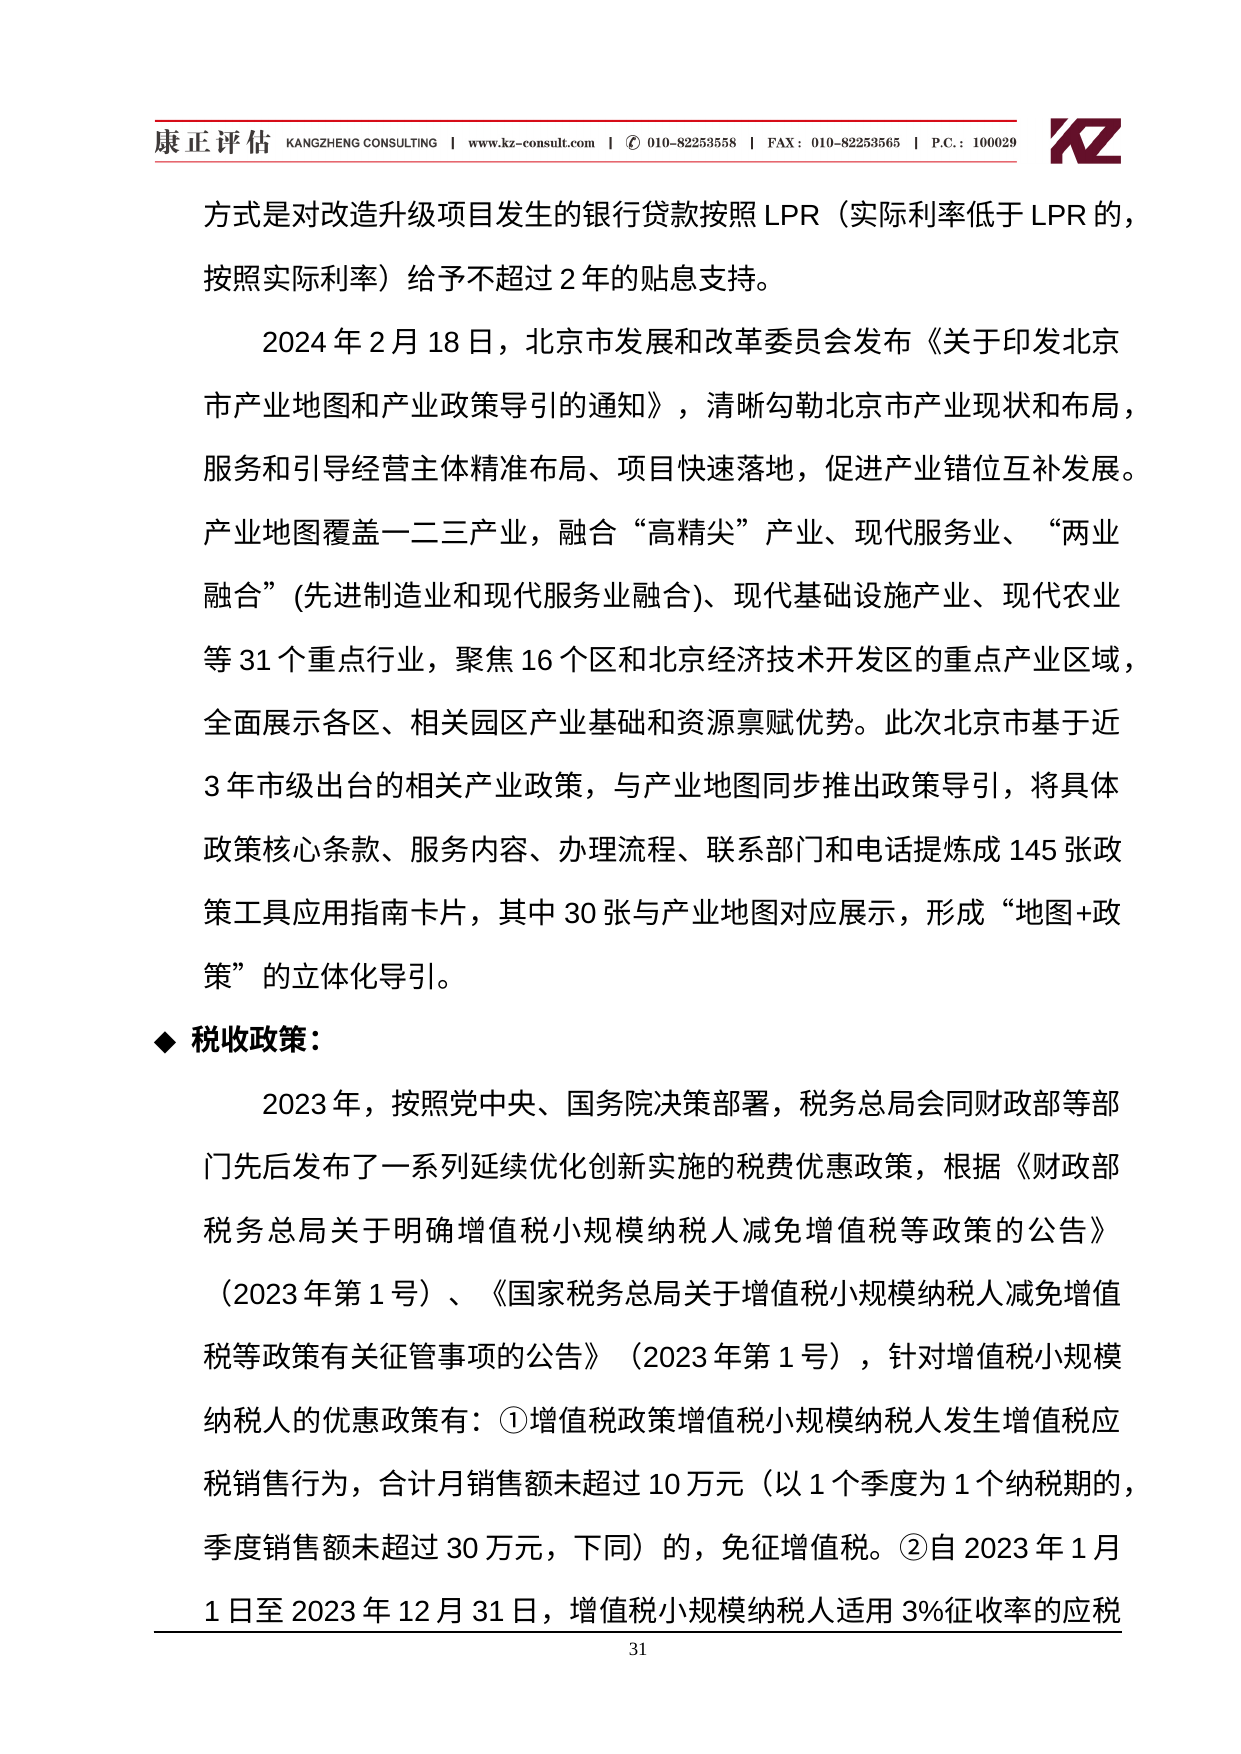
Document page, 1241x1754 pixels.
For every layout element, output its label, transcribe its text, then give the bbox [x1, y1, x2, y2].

text ◆ 税收政策： [153, 1017, 1122, 1059]
text 2024年2月18日，北京市发展和改革委员会发布《关于印发北京市产业地图和产业政策导引的通知》，清晰勾勒北京市产业现状和布局，服务和引导经营主体精准布局、项目快速落地，促进产业错位互补发展。产业地图覆盖一二三产业，融合“高精尖”产业、现代服务业、“两业融合”(先进制造业和现代服务业融合)、现代基础设施产业、现代农业等31个重点行业，聚焦16个区和北京经济技术开发区的重点产业区域，全面展示各区、相关园区产业基础和资源禀赋优势。此次北京市基于近3年市级出台的相关产业政策，与产业地图同步推出政策导引，将具体政策核心条款、服务内容、办理流程、联系部门和电话提炼成145张政策工具应用指南卡片，其中30张与产业地图对应展示，形成“地图+政策”的立体化导引。 [203, 319, 1122, 996]
picture [154, 118, 1121, 164]
